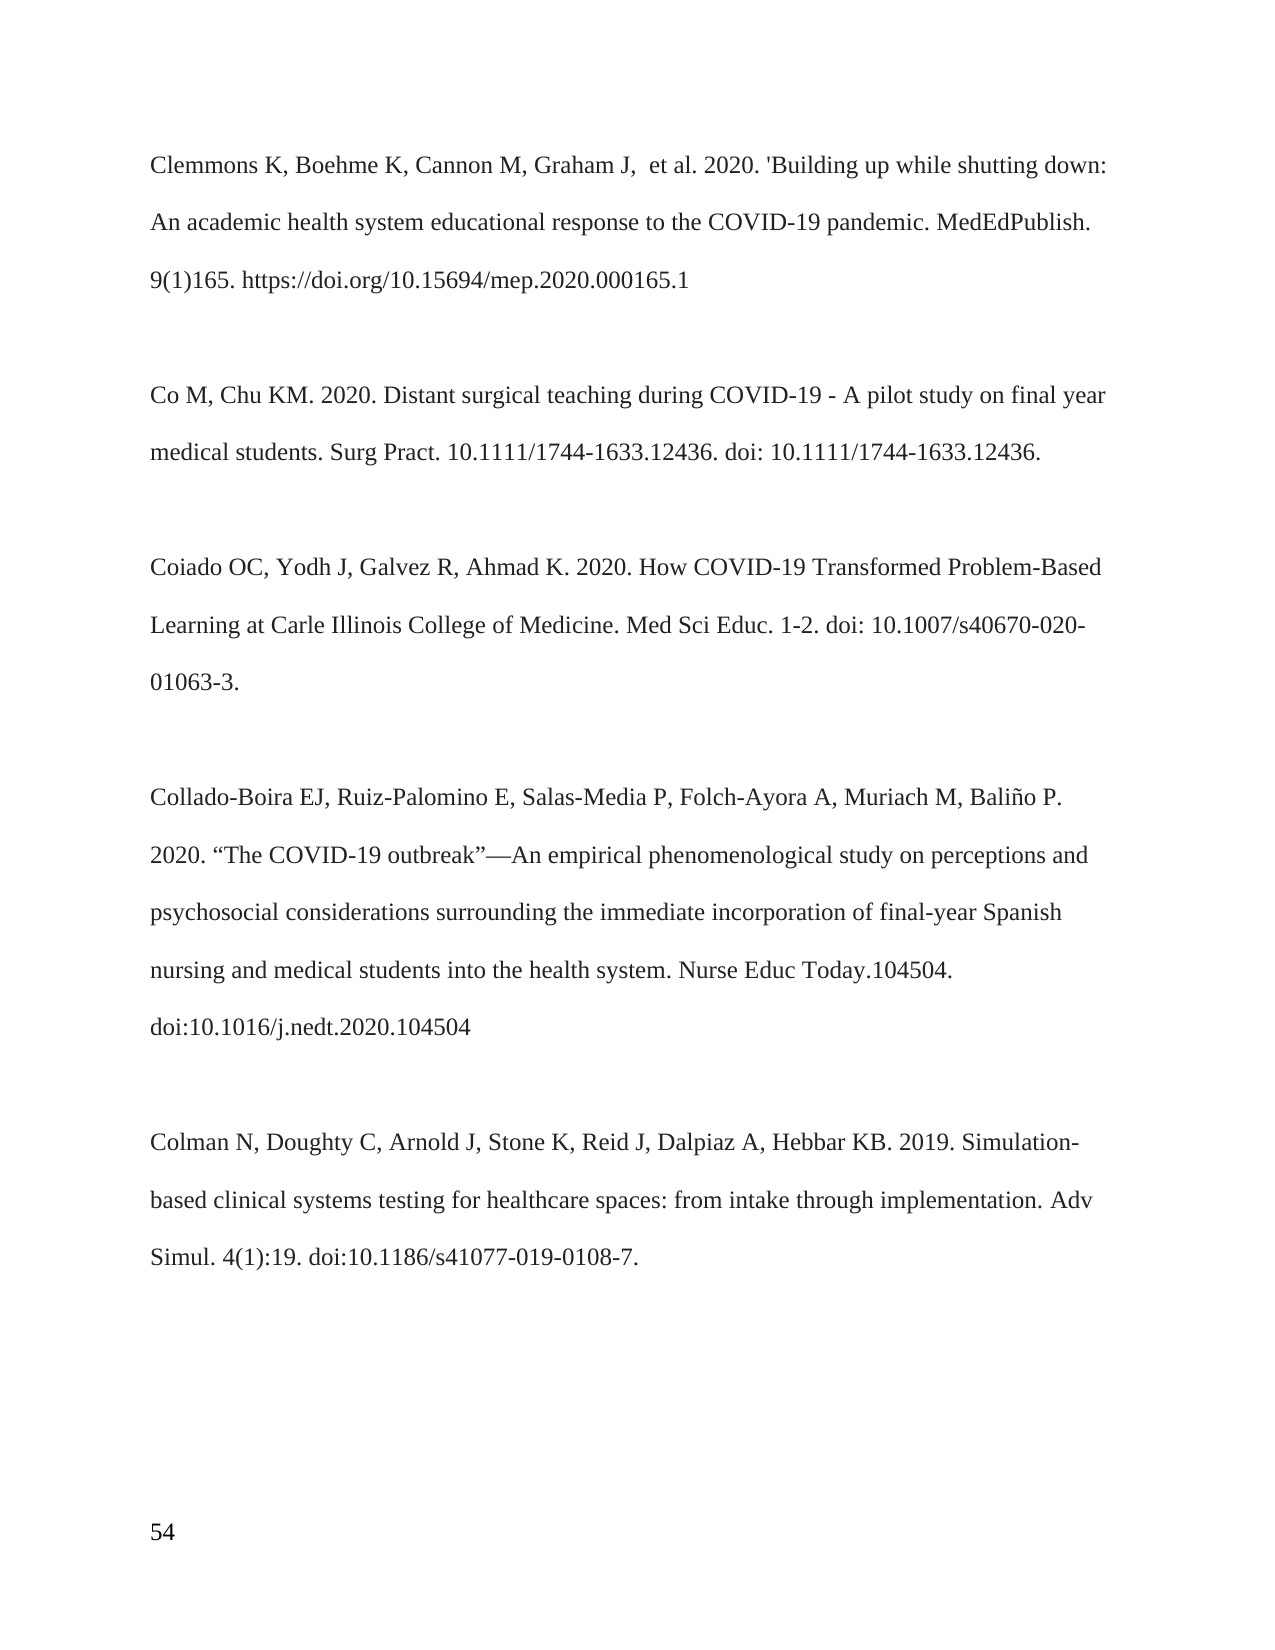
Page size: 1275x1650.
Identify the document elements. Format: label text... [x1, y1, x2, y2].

text Coiado OC, Yodh J, Galvez R, Ahmad K. 2020. How COVID-19 Transformed Problem-Based Learning at Carle Illinois College of Medicine. Med Sci Educ. 1-2. doi: 10.1007/s40670-020-01063-3. [150, 552, 1125, 696]
text Colman N, Doughty C, Arnold J, Stone K, Reid J, Dalpiaz A, Hebbar KB. 2019. Simulation-based clinical systems testing for healthcare spaces: from intake through implementation. Adv Simul. 4(1):19. doi:10.1186/s41077-019-0108-7. [150, 1127, 1125, 1271]
text Collado-Boira EJ, Ruiz-Palomino E, Salas-Media P, Folch-Ayora A, Muriach M, Baliño P. 2020. “The COVID-19 outbreak”—An empirical phenomenological study on perceptions and psychosocial considerations surrounding the immediate incorporation of final-year Spanish nursing and medical students into the health system. Nurse Educ Today.104504. doi:10.1016/j.nedt.2020.104504 [150, 782, 1125, 1041]
text Co M, Chu KM. 2020. Distant surgical teaching during COVID-19 - A pilot study on final year medical students. Surg Pract. 10.1111/1744-1633.12436. doi: 10.1111/1744-1633.12436. [150, 380, 1125, 466]
text Clemmons K, Boehme K, Cannon M, Graham J, et al. 2020. 'Building up while shutting down: An academic health system educational response to the COVID-19 pandemic. MedEdPublish. 9(1)165. https://doi.org/10.15694/mep.2020.000165.1 [150, 150, 1125, 294]
